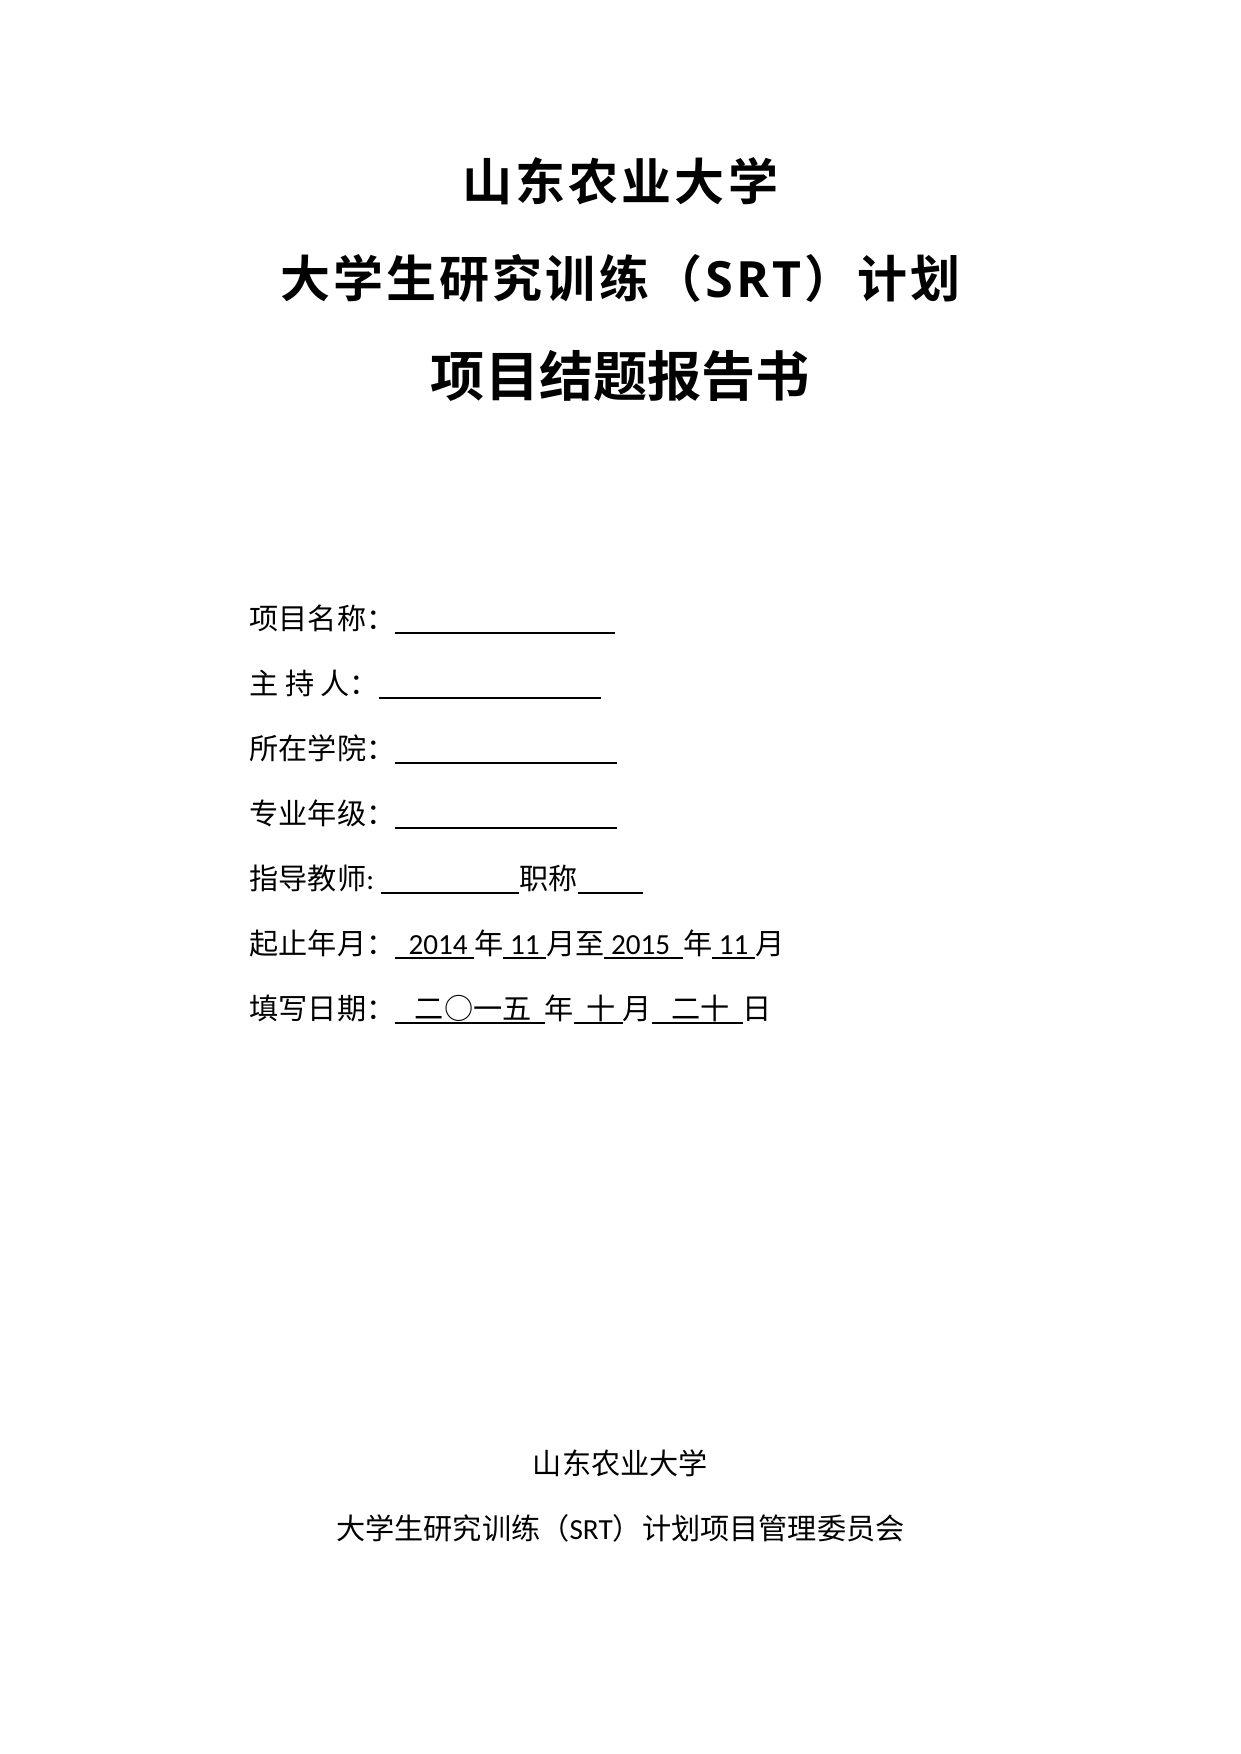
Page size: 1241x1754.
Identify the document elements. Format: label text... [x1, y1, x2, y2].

text 项目名称： [118, 584, 1122, 649]
text 指导教师: 职称 [118, 844, 1122, 909]
text 山东农业大学 [118, 129, 1122, 227]
text 大学生研究训练（SRT）计划项目管理委员会 [118, 1494, 1122, 1559]
text 专业年级： [118, 779, 1122, 844]
text 大学生研究训练（SRT）计划 [118, 227, 1122, 324]
text 山东农业大学 [118, 1429, 1122, 1494]
text 填写日期： 二○一五 年 十 月 二十 日 [118, 974, 1122, 1039]
text 项目结题报告书 [118, 324, 1122, 422]
text 主 持 人： [118, 649, 1122, 714]
text 起止年月： 2014 年 11 月至 2015 年 11 月 [118, 909, 1122, 974]
text 所在学院： [118, 714, 1122, 779]
